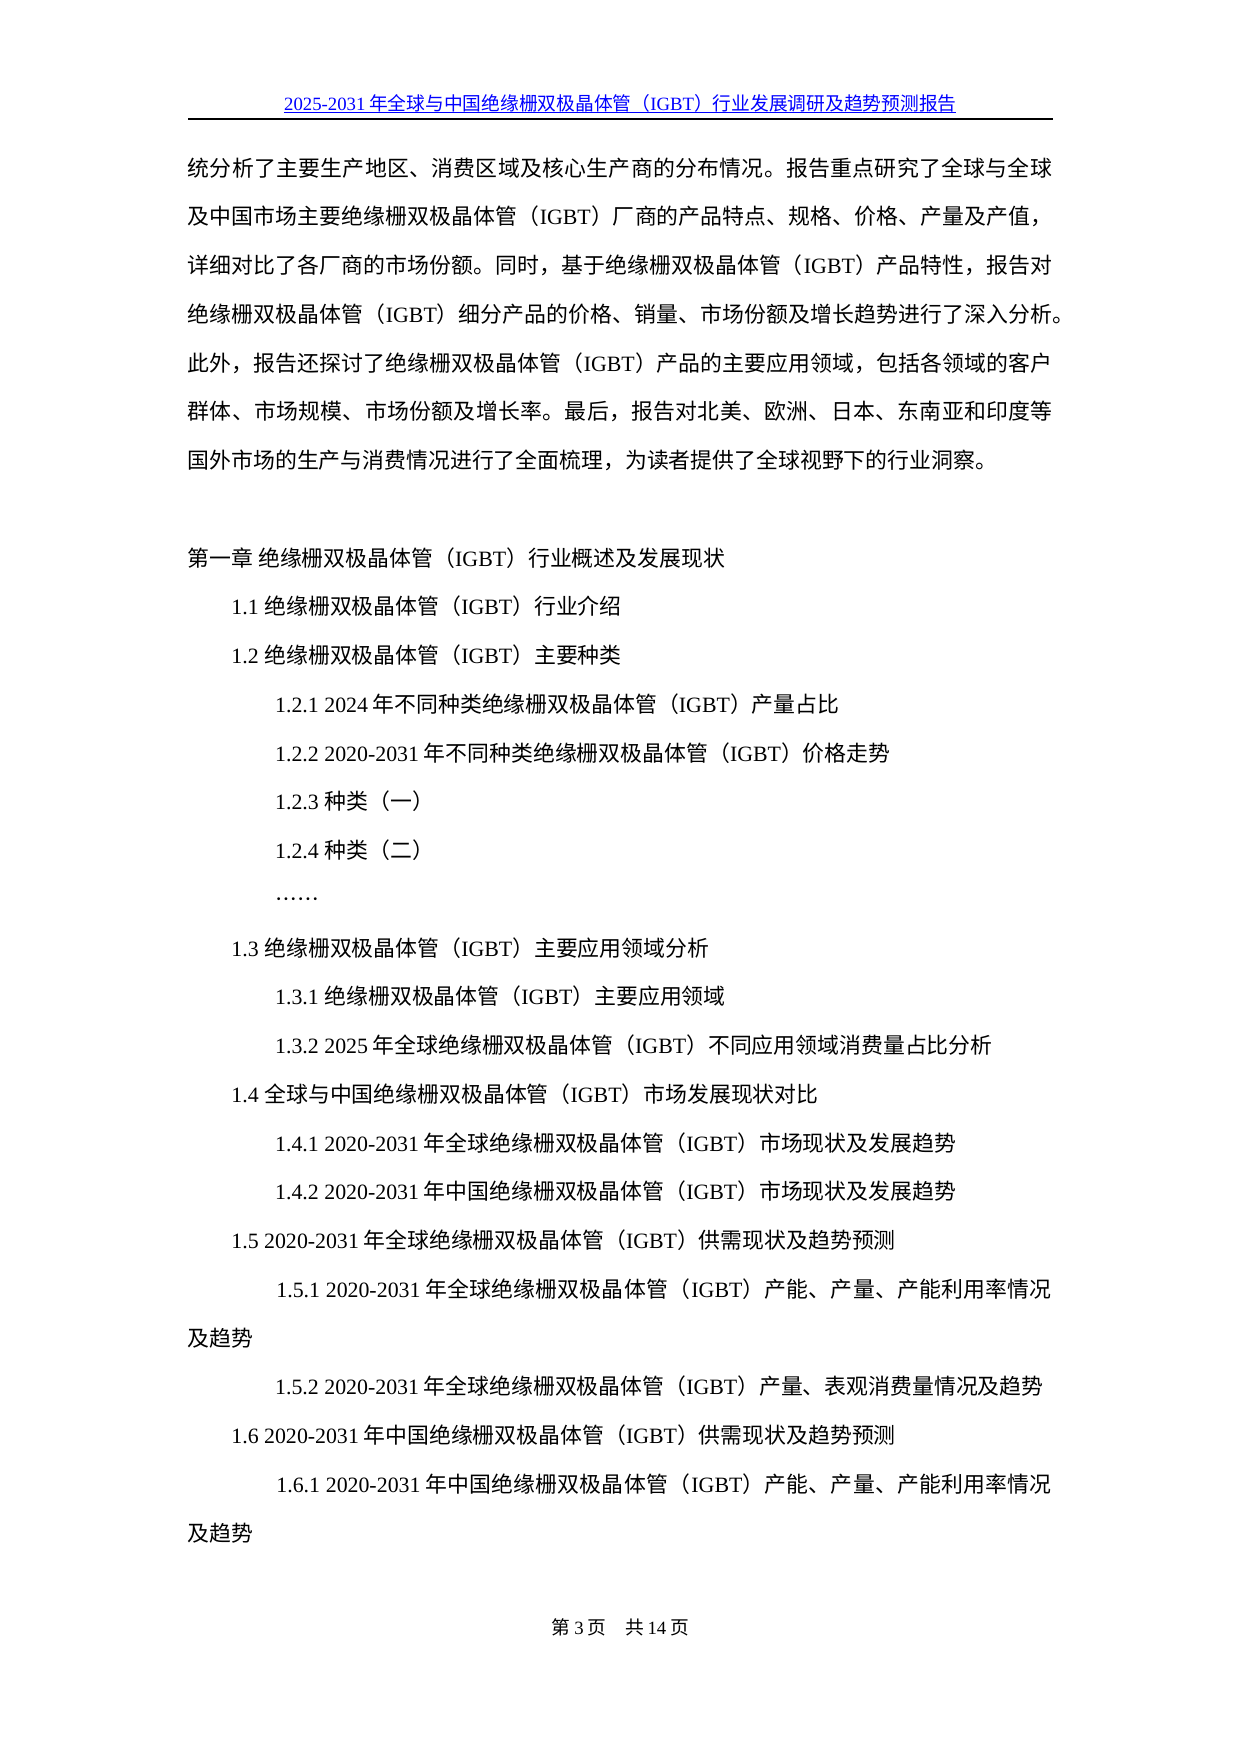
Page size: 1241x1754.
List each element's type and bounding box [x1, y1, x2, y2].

text [187, 150, 1053, 1548]
